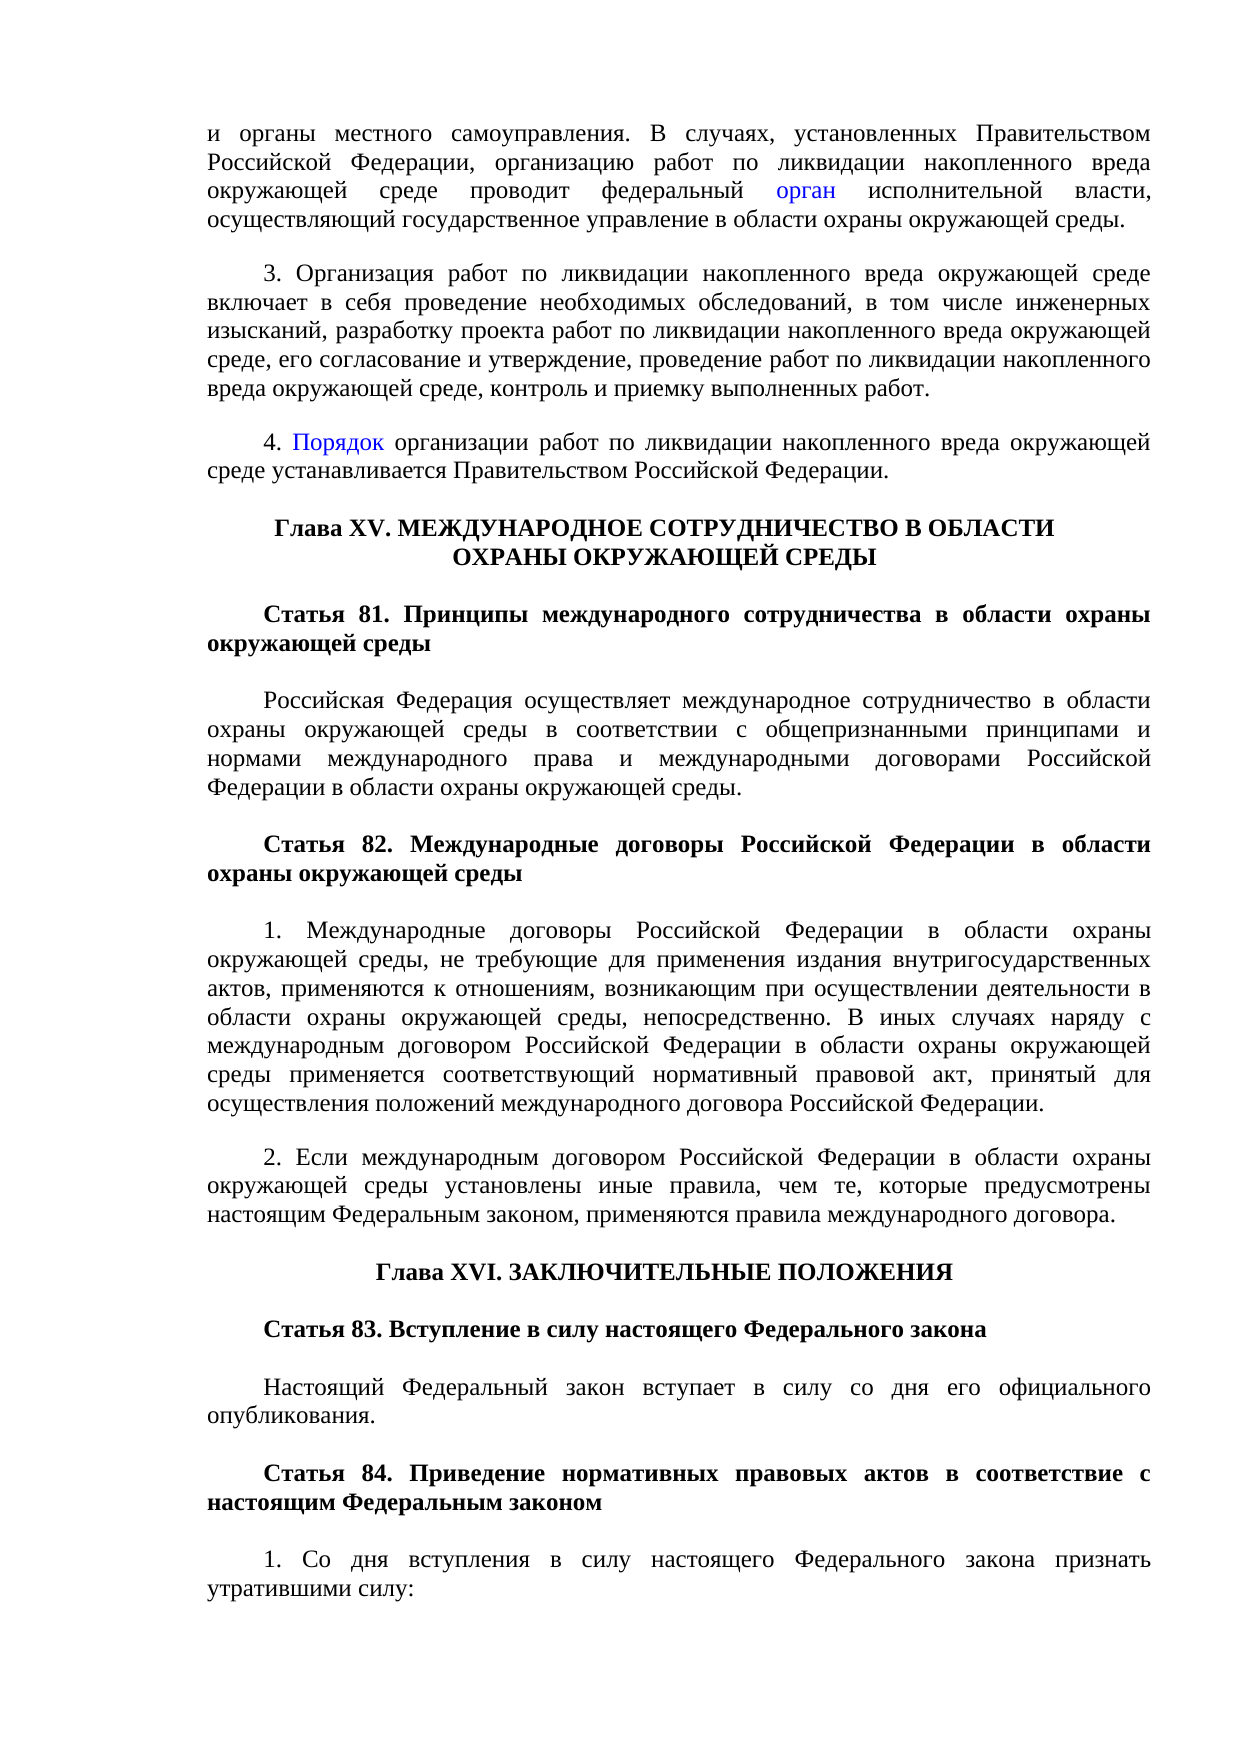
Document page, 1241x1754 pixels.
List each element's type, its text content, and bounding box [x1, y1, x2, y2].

title Статья 82. Международные договоры Российской Федерации в области охраны окружающей среды [207, 829, 1152, 887]
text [207, 118, 1152, 233]
text 2. Если международным договором Российской Федерации в области охраны окружающей среды установлены иные правила, чем те, которые предусмотрены настоящим Федеральным законом, применяются правила международного договора. [207, 1142, 1152, 1228]
text Российская Федерация осуществляет международное сотрудничество в области охраны окружающей среды в соответствии с общепризнанными принципами и нормами международного права и международными договорами Российской Федерации в области охраны окружающей среды. [207, 686, 1152, 801]
text 1. Со дня вступления в силу настоящего Федерального закона признать утратившими силу: [207, 1544, 1152, 1602]
text 3. Организация работ по ликвидации накопленного вреда окружающей среде включает в себя проведение необходимых обследований, в том числе инженерных изысканий, разработку проекта работ по ликвидации накопленного вреда окружающей среде, его согласование и утверждение, проведение работ по ликвидации накопленного вреда окружающей среде, контроль и приемку выполненных работ. [207, 258, 1152, 402]
text 4. Порядок организации работ по ликвидации накопленного вреда окружающей среде устанавливается Правительством Российской Федерации. [207, 427, 1152, 484]
title Глава XV. МЕЖДУНАРОДНОЕ СОТРУДНИЧЕСТВО В ОБЛАСТИ [177, 513, 1152, 542]
title Глава XVI. ЗАКЛЮЧИТЕЛЬНЫЕ ПОЛОЖЕНИЯ [177, 1257, 1152, 1286]
title Статья 84. Приведение нормативных правовых актов в соответствие с настоящим Федеральным законом [207, 1458, 1152, 1516]
text Настоящий Федеральный закон вступает в силу со дня его официального опубликования. [207, 1372, 1152, 1429]
title Статья 83. Вступление в силу настоящего Федерального закона [207, 1314, 1152, 1343]
title ОХРАНЫ ОКРУЖАЮЩЕЙ СРЕДЫ [177, 542, 1152, 571]
title Статья 81. Принципы международного сотрудничества в области охраны окружающей среды [207, 599, 1152, 657]
text 1. Международные договоры Российской Федерации в области охраны окружающей среды, не требующие для применения издания внутригосударственных актов, применяются к отношениям, возникающим при осуществлении деятельности в области охраны окружающей среды, непосредственно. В иных случаях наряду с международным договором Российской Федерации в области охраны окружающей среды применяется соответствующий нормативный правовой акт, принятый для осуществления положений международного договора Российской Федерации. [207, 916, 1152, 1117]
